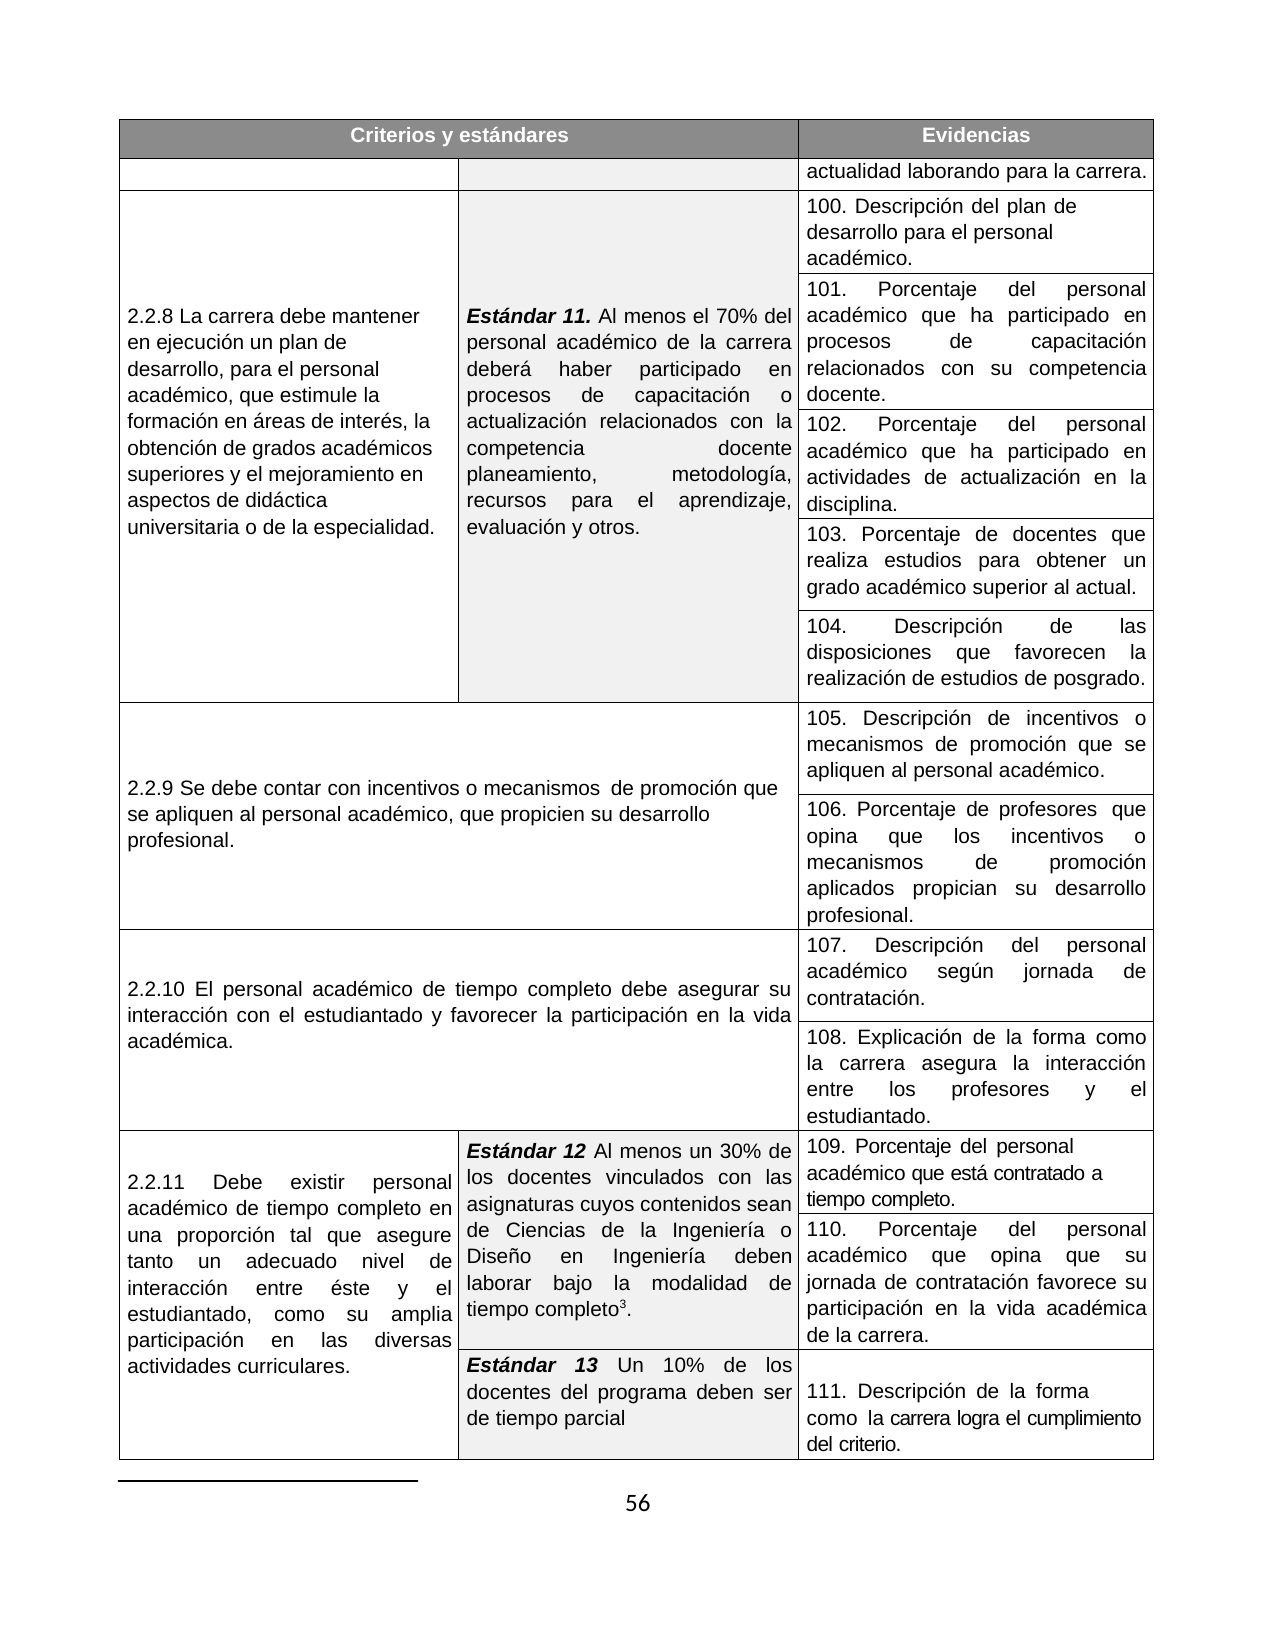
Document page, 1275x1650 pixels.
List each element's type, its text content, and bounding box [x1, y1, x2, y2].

table_cell 105. Descripción de incentivos o mecanismos de promoción que se apliquen al personal académico. [799, 703, 1153, 793]
table_cell 100. Descripción del plan de desarrollo para el personal académico. [799, 191, 1153, 273]
table_cell 2.2.10 El personal académico de tiempo completo debe asegurar su interacción con el estudiantado y favorecer la participación en la vida académica. [120, 930, 798, 1130]
table_cell [459, 159, 798, 190]
table_cell 111. Descripción de la forma como la carrera logra el cumplimiento del criterio. [799, 1350, 1153, 1459]
table_cell actualidad laborando para la carrera. [799, 159, 1153, 190]
table_cell 106. Porcentaje de profesores que opina que los incentivos o mecanismos de promoción aplicados propician su desarrollo profesional. [799, 795, 1153, 929]
table_cell 2.2.8 La carrera debe mantener en ejecución un plan de desarrollo, para el personal académico, que estimule la formación en áreas de interés, la obtención de grados académicos superiores y el mejoramiento en aspectos de didáctica universitaria o de la especialidad. [120, 191, 458, 702]
table_cell 102. Porcentaje del personal académico que ha participado en actividades de actualización en la disciplina. [799, 410, 1153, 518]
table_cell 104. Descripción de las disposiciones que favorecen la realización de estudios de posgrado. [799, 611, 1153, 702]
table_cell 110. Porcentaje del personal académico que opina que su jornada de contratación favorece su participación en la vida académica de la carrera. [799, 1214, 1153, 1349]
table_cell 2.2.11 Debe existir personal académico de tiempo completo en una proporción tal que asegure tanto un adecuado nivel de interacción entre éste y el estudiantado, como su amplia participación en las diversas actividades curriculares. [120, 1131, 458, 1459]
table_cell [120, 159, 458, 190]
table_cell Estándar 11. Al menos el 70% del personal académico de la carrera deberá haber participado en procesos de capacitación o actualización relacionados con la competencia docente planeamiento, metodología, recursos para el aprendizaje, evaluación y otros. [459, 191, 798, 702]
table_header Criterios y estándares [120, 120, 798, 158]
table_cell 107. Descripción del personal académico según jornada de contratación. [799, 930, 1153, 1021]
table_cell 101. Porcentaje del personal académico que ha participado en procesos de capacitación relacionados con su competencia docente. [799, 274, 1153, 409]
table_cell Estándar 13 Un 10% de los docentes del programa deben ser de tiempo parcial [459, 1350, 798, 1459]
table_cell Estándar 12 Al menos un 30% de los docentes vinculados con las asignaturas cuyos contenidos sean de Ciencias de la Ingeniería o Diseño en Ingeniería deben laborar bajo la modalidad de tiempo completo3. [459, 1131, 798, 1349]
table_header Evidencias [799, 120, 1153, 158]
table_cell 109. Porcentaje del personal académico que está contratado a tiempo completo. [799, 1131, 1153, 1213]
table_cell 108. Explicación de la forma como la carrera asegura la interacción entre los profesores y el estudiantado. [799, 1022, 1153, 1130]
table_cell 2.2.9 Se debe contar con incentivos o mecanismos de promoción que se apliquen al personal académico, que propicien su desarrollo profesional. [120, 703, 798, 929]
table_cell 103. Porcentaje de docentes que realiza estudios para obtener un grado académico superior al actual. [799, 519, 1153, 610]
